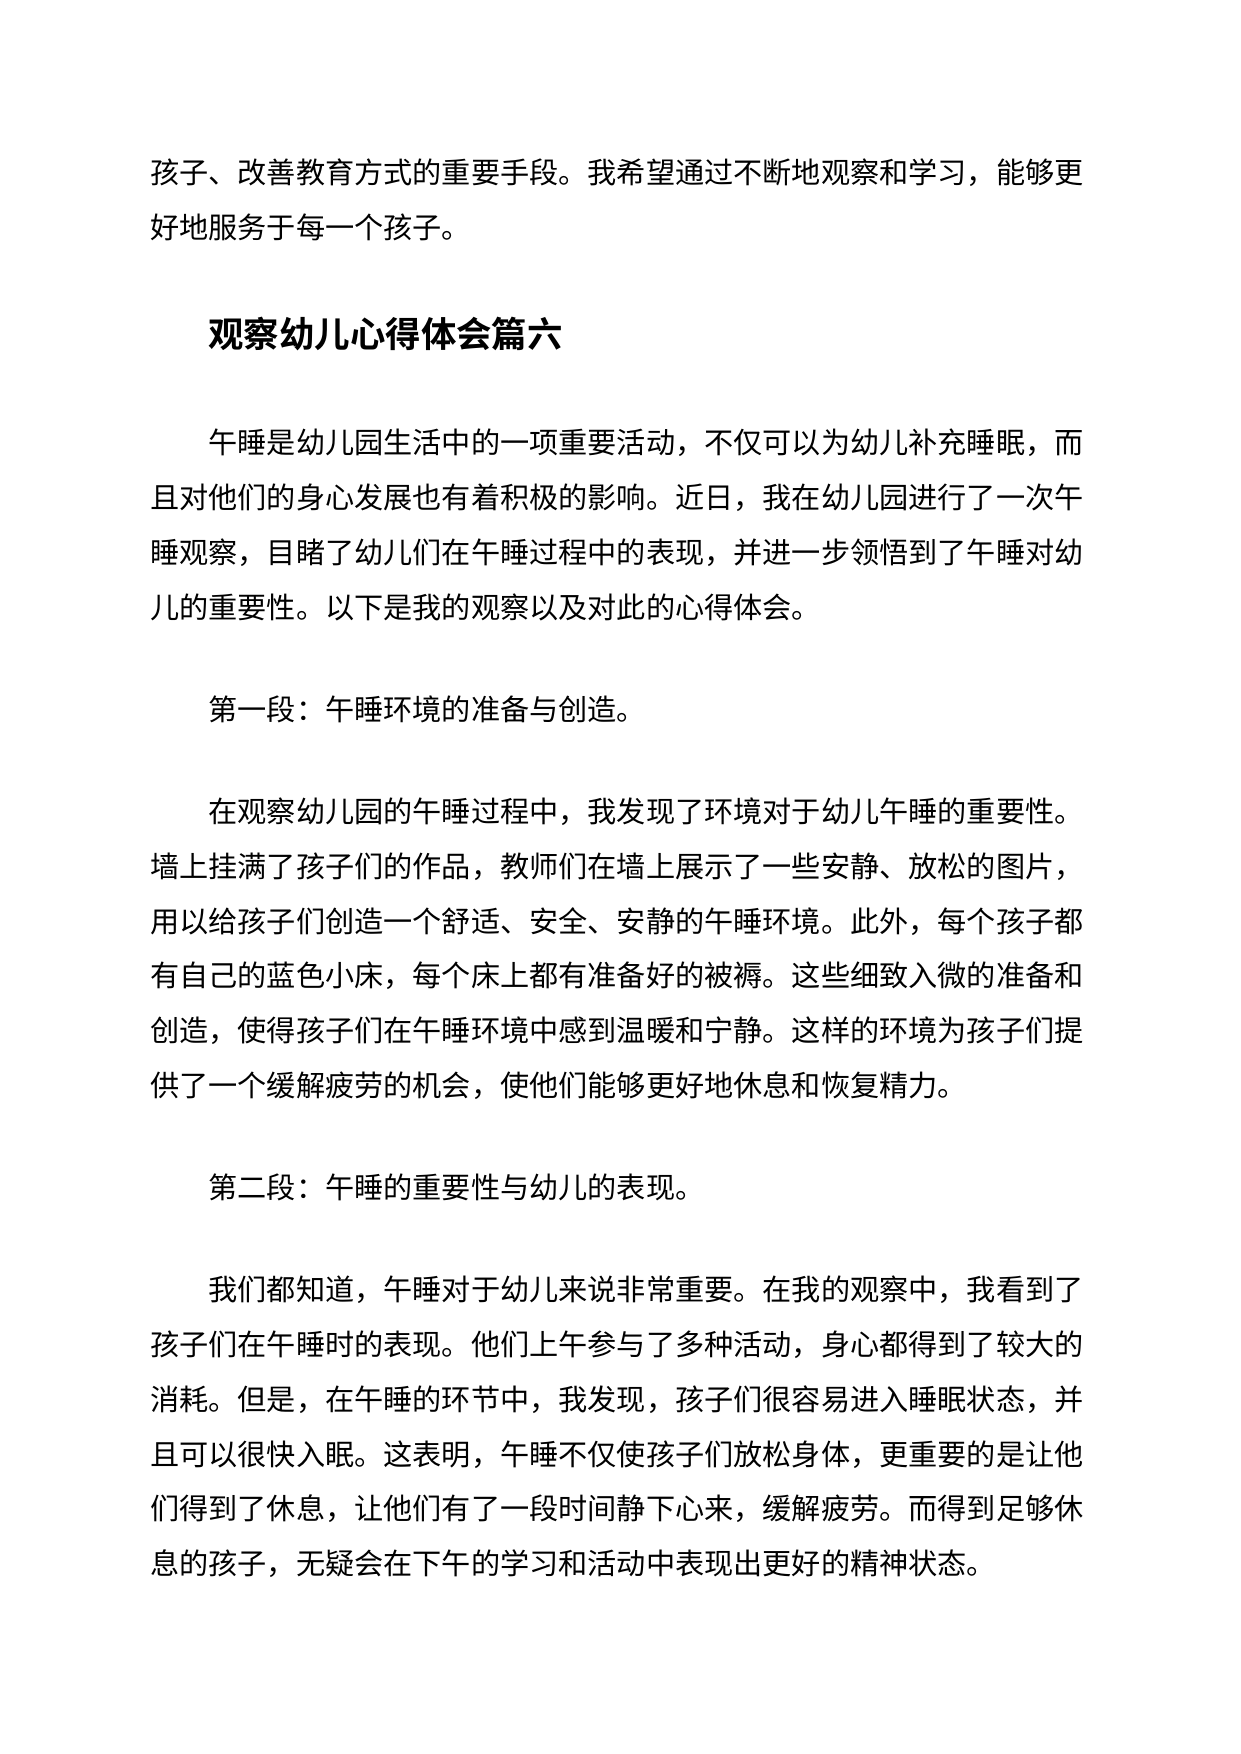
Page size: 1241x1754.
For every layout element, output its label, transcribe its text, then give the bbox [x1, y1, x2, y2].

text 观察幼儿心得体会篇六 [150, 307, 1090, 358]
text 在观察幼儿园的午睡过程中，我发现了环境对于幼儿午睡的重要性。墙上挂满了孩子们的作品，教师们在墙上展示了一些安静、放松的图片，用以给孩子们创造一个舒适、安全、安静的午睡环境。此外，每个孩子都有自己的蓝色小床，每个床上都有准备好的被褥。这些细致入微的准备和创造，使得孩子们在午睡环境中感到温暖和宁静。这样的环境为孩子们提供了一个缓解疲劳的机会，使他们能够更好地休息和恢复精力。 [150, 788, 1090, 1105]
text 第一段：午睡环境的准备与创造。 [150, 687, 1090, 729]
text 午睡是幼儿园生活中的一项重要活动，不仅可以为幼儿补充睡眠，而且对他们的身心发展也有着积极的影响。近日，我在幼儿园进行了一次午睡观察，目睹了幼儿们在午睡过程中的表现，并进一步领悟到了午睡对幼儿的重要性。以下是我的观察以及对此的心得体会。 [150, 420, 1090, 627]
text 第二段：午睡的重要性与幼儿的表现。 [150, 1164, 1090, 1207]
text 我们都知道，午睡对于幼儿来说非常重要。在我的观察中，我看到了孩子们在午睡时的表现。他们上午参与了多种活动，身心都得到了较大的消耗。但是，在午睡的环节中，我发现，孩子们很容易进入睡眠状态，并且可以很快入眠。这表明，午睡不仅使孩子们放松身体，更重要的是让他们得到了休息，让他们有了一段时间静下心来，缓解疲劳。而得到足够休息的孩子，无疑会在下午的学习和活动中表现出更好的精神状态。 [150, 1266, 1090, 1583]
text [150, 150, 1090, 247]
